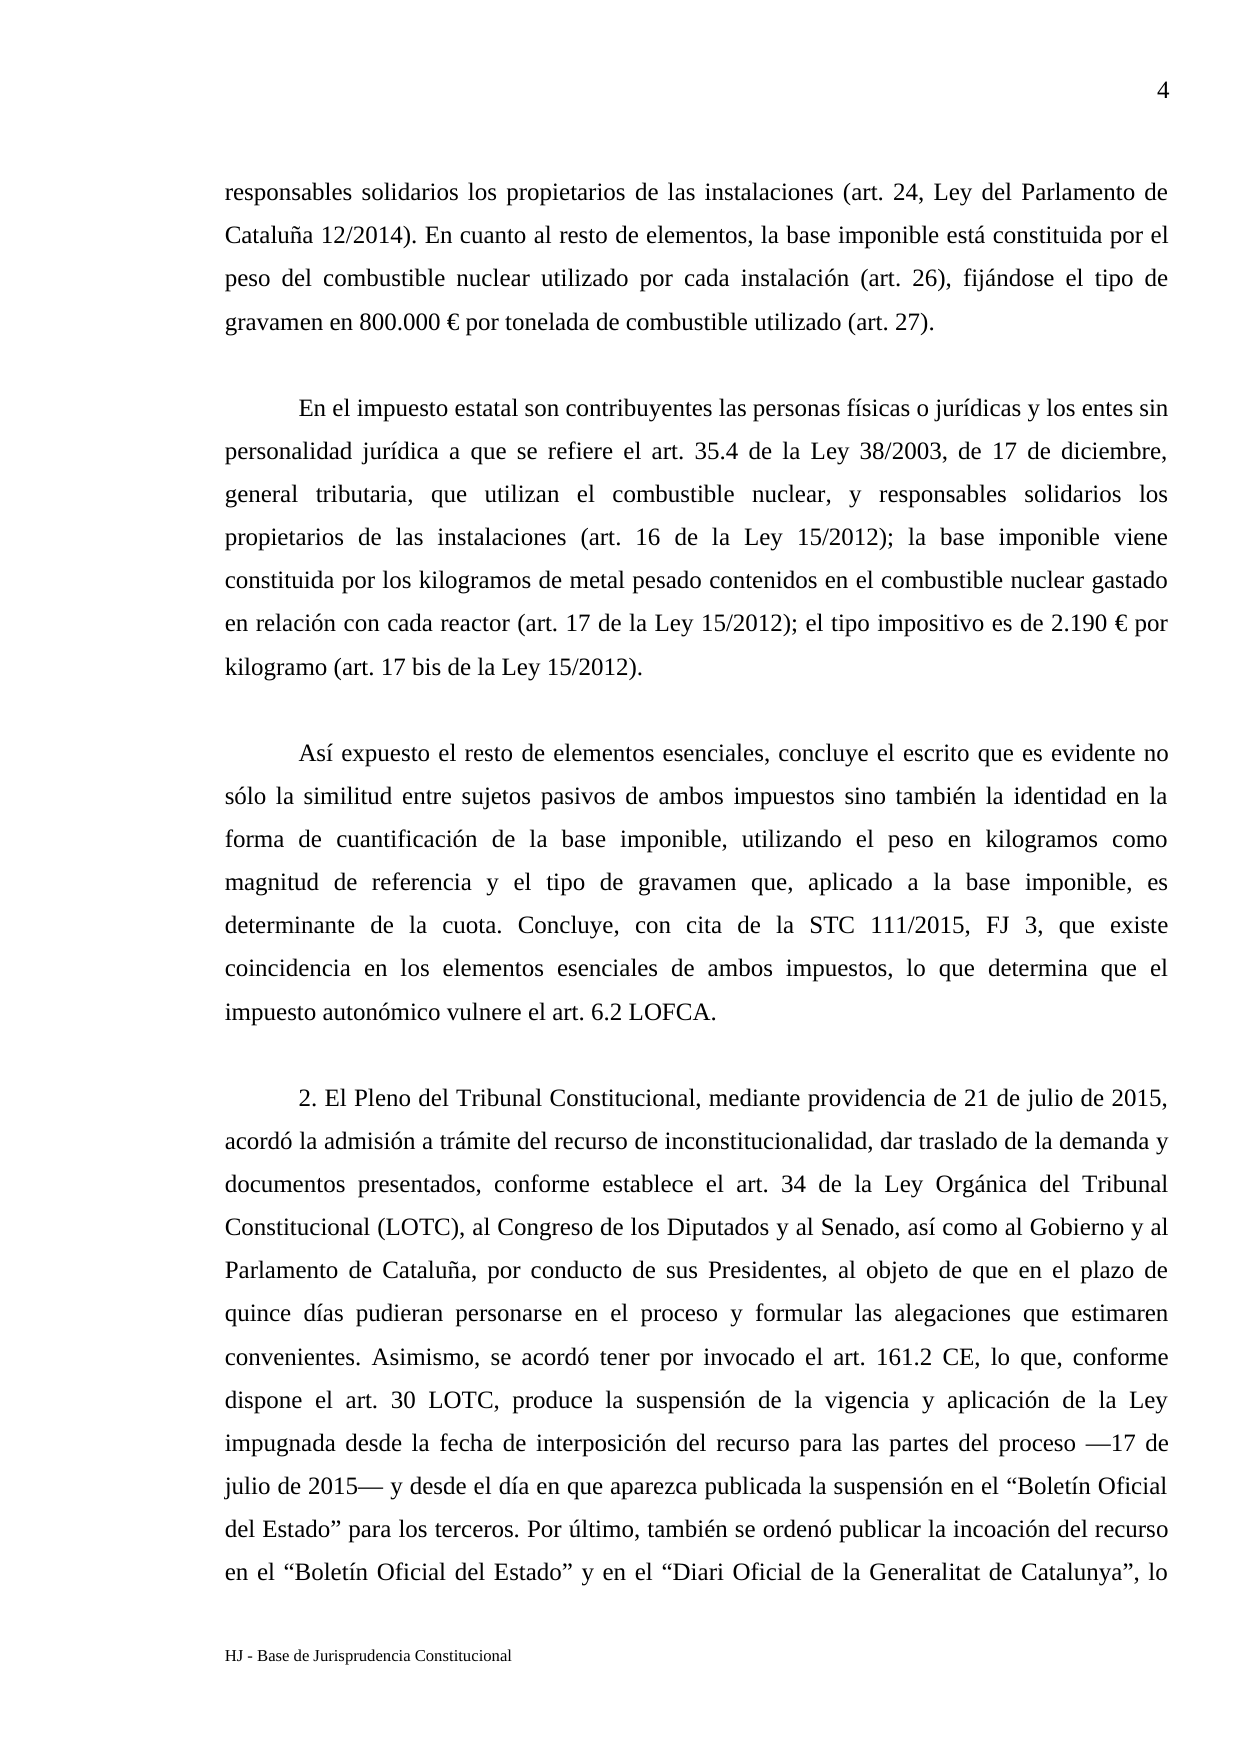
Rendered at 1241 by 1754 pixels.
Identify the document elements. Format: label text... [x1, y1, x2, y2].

text En el impuesto estatal son contribuyentes las personas físicas o jurídicas y los entes sin personalidad jurídica a que se refiere el art. 35.4 de la Ley 38/2003, de 17 de diciembre, general tributaria, que utilizan el combustible nuclear, y responsables solidarios los propietarios de las instalaciones (art. 16 de la Ley 15/2012); la base imponible viene constituida por los kilogramos de metal pesado contenidos en el combustible nuclear gastado en relación con cada reactor (art. 17 de la Ley 15/2012); el tipo impositivo es de 2.190 € por kilogramo (art. 17 bis de la Ley 15/2012). [224, 393, 1169, 680]
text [224, 177, 1169, 335]
text Así expuesto el resto de elementos esenciales, concluye el escrito que es evidente no sólo la similitud entre sujetos pasivos de ambos impuestos sino también la identidad en la forma de cuantificación de la base imponible, utilizando el peso en kilogramos como magnitud de referencia y el tipo de gravamen que, aplicado a la base imponible, es determinante de la cuota. Concluye, con cita de la STC 111/2015, FJ 3, que existe coincidencia en los elementos esenciales de ambos impuestos, lo que determina que el impuesto autonómico vulnere el art. 6.2 LOFCA. [224, 738, 1169, 1025]
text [224, 1083, 1169, 1586]
